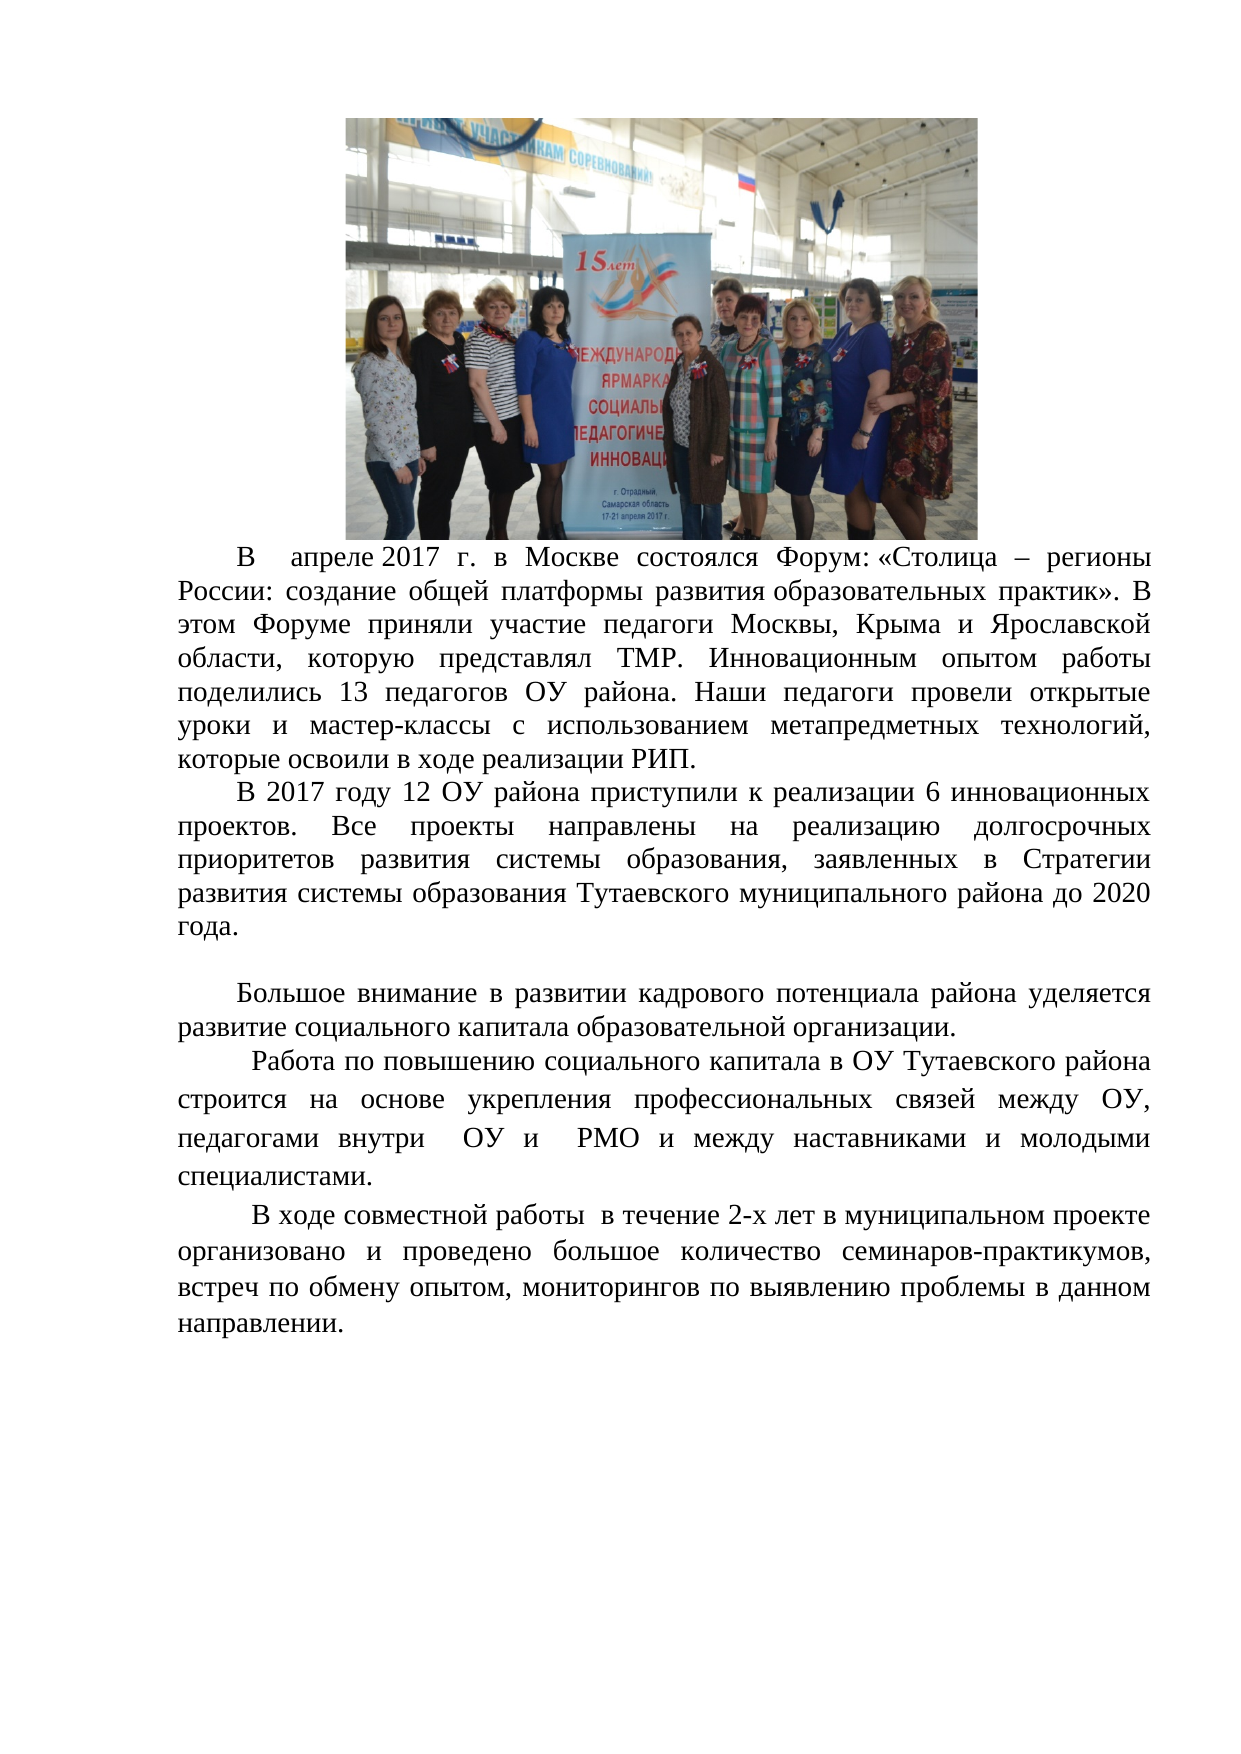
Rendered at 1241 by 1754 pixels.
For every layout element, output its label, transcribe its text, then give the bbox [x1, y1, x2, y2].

text В апреле 2017 г. в Москве состоялся Форум: «Столица – регионы России: создание общей платформы развития образовательных практик». В этом Форуме приняли участие педагоги Москвы, Крыма и Ярославской области, которую представлял ТМР. Инновационным опытом работы поделились 13 педагогов ОУ района. Наши педагоги провели открытые уроки и мастер-классы с использованием метапредметных технологий, которые освоили в ходе реализации РИП. [177, 539, 1152, 774]
text Большое внимание в развитии кадрового потенциала района уделяется развитие социального капитала образовательной организации. [177, 976, 1152, 1043]
text В ходе совместной работы в течение 2-х лет в муниципальном проекте организовано и проведено большое количество семинаров-практикумов, встреч по обмену опытом, мониторингов по выявлению проблемы в данном направлении. [177, 1197, 1152, 1339]
picture [345, 118, 978, 540]
text В 2017 году 12 ОУ района приступили к реализации 6 инновационных проектов. Все проекты направлены на реализацию долгосрочных приоритетов развития системы образования, заявленных в Стратегии развития системы образования Тутаевского муниципального района до 2020 года. [177, 774, 1152, 942]
text Работа по повышению социального капитала в ОУ Тутаевского района строится на основе укрепления профессиональных связей между ОУ, педагогами внутри ОУ и РМО и между наставниками и молодыми специалистами. [177, 1043, 1152, 1192]
